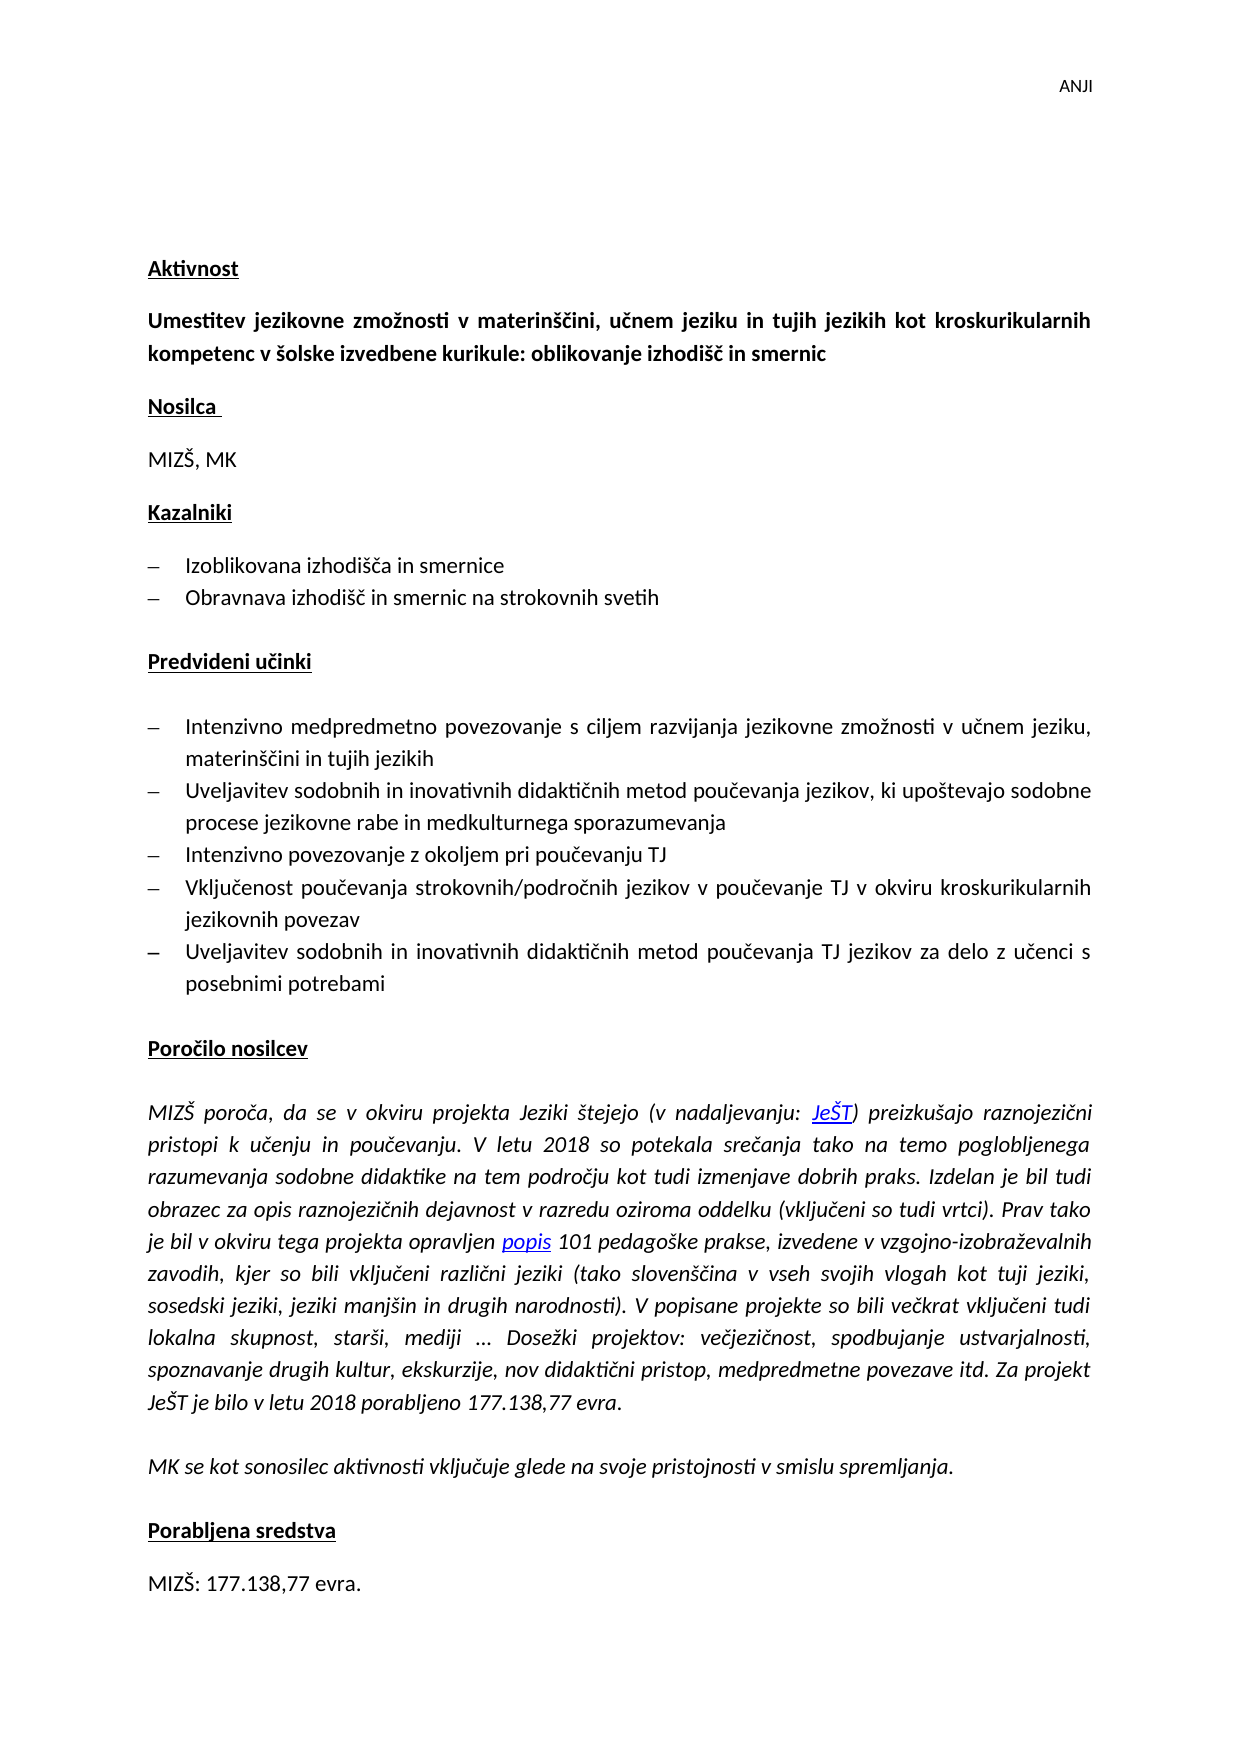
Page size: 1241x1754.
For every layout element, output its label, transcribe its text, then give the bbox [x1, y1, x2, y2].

list Intenzivno povezovanje z okoljem pri poučevanju TJ [148, 841, 1093, 869]
text Porabljena sredstva [148, 1517, 1093, 1544]
text MK se kot sonosilec aktivnosti vključuje glede na svoje pristojnosti v smislu spremljanja. [148, 1452, 1093, 1480]
text Kazalniki [148, 498, 1093, 526]
list Uveljavitev sodobnih in inovativnih didaktičnih metod poučevanja jezikov, ki upoštevajo sodobne procese jezikovne rabe in medkulturnega sporazumevanja [148, 776, 1093, 836]
text Poročilo nosilcev [148, 1034, 1093, 1062]
list Uveljavitev sodobnih in inovativnih didaktičnih metod poučevanja TJ jezikov za delo z učenci s posebnimi potrebami [148, 937, 1093, 997]
list Vključenost poučevanja strokovnih/področnih jezikov v poučevanje TJ v okviru kroskurikularnih jezikovnih povezav [148, 873, 1093, 933]
text Aktivnost [148, 254, 1093, 282]
text MIZŠ, MK [148, 445, 1093, 473]
list Obravnava izhodišč in smernic na strokovnih svetih [148, 583, 1093, 611]
text Predvideni učinki [148, 647, 1093, 676]
text Umestitev jezikovne zmožnosti v materinščini, učnem jeziku in tujih jezikih kot kroskurikularnih kompetenc v šolske izvedbene kurikule: oblikovanje izhodišč in smernic [148, 307, 1093, 367]
text MIZŠ: 177.138,77 evra. [148, 1569, 1093, 1598]
text MIZŠ poroča, da se v okviru projekta Jeziki štejejo (v nadaljevanju: JeŠT) preizkušajo raznojezični pristopi k učenju in poučevanju. V letu 2018 so potekala srečanja tako na temo poglobljenega razumevanja sodobne didaktike na tem področju kot tudi izmenjave dobrih praks. Izdelan je bil tudi obrazec za opis raznojezičnih dejavnost v razredu oziroma oddelku (vključeni so tudi vrtci). Prav tako je bil v okviru tega projekta opravljen popis 101 pedagoške prakse, izvedene v vzgojno-izobraževalnih zavodih, kjer so bili vključeni različni jeziki (tako slovenščina v vseh svojih vlogah kot tuji jeziki, sosedski jeziki, jeziki manjšin in drugih narodnosti). V popisane projekte so bili večkrat vključeni tudi lokalna skupnost, starši, mediji … Dosežki projektov: večjezičnost, spodbujanje ustvarjalnosti, spoznavanje drugih kultur, ekskurzije, nov didaktični pristop, medpredmetne povezave itd. Za projekt JeŠT je bilo v letu 2018 porabljeno 177.138,77 evra. [148, 1098, 1093, 1416]
list Intenzivno medpredmetno povezovanje s ciljem razvijanja jezikovne zmožnosti v učnem jeziku, materinščini in tujih jezikih [148, 712, 1093, 772]
list Izoblikovana izhodišča in smernice [148, 551, 1093, 579]
text Nosilca [148, 392, 1093, 420]
